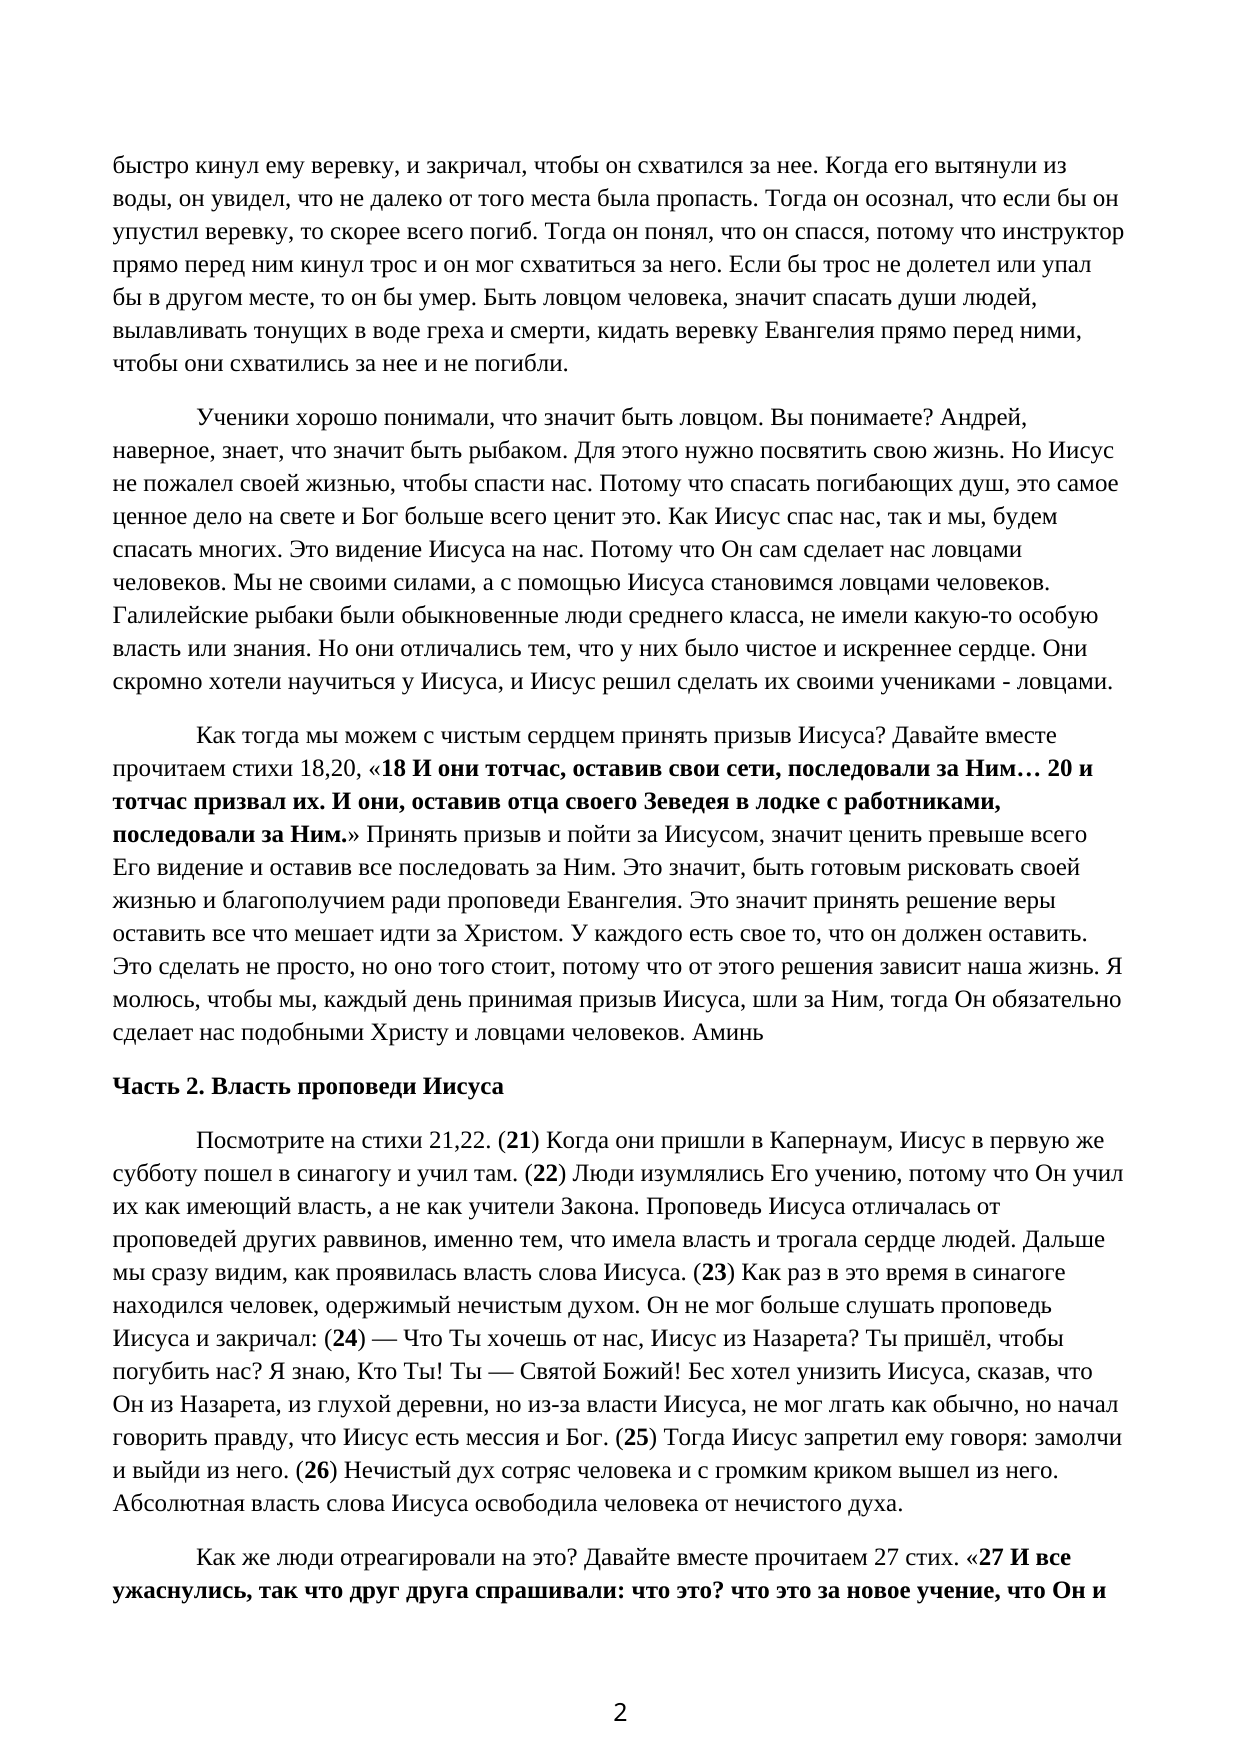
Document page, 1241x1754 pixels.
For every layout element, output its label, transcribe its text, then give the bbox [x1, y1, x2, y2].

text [112, 1542, 1128, 1604]
text Ученики хорошо понимали, что значит быть ловцом. Вы понимаете? Андрей, наверное, знает, что значит быть рыбаком. Для этого нужно посвятить свою жизнь. Но Иисус не пожалел своей жизнью, чтобы спасти нас. Потому что спасать погибающих душ, это самое ценное дело на свете и Бог больше всего ценит это. Как Иисус спас нас, так и мы, будем спасать многих. Это видение Иисуса на нас. Потому что Он сам сделает нас ловцами человеков. Мы не своими силами, а с помощью Иисуса становимся ловцами человеков. Галилейские рыбаки были обыкновенные люди среднего класса, не имели какую-то особую власть или знания. Но они отличались тем, что у них было чистое и искреннее сердце. Они скромно хотели научиться у Иисуса, и Иисус решил сделать их своими учениками - ловцами. [112, 402, 1128, 695]
text Посмотрите на стихи 21,22. (21) Когда они пришли в Капернаум, Иисус в первую же субботу пошел в синагогу и учил там. (22) Люди изумлялись Его учению, потому что Он учил их как имеющий власть, а не как учители Закона. Проповедь Иисуса отличалась от проповедей других раввинов, именно тем, что имела власть и трогала сердце людей. Дальше мы сразу видим, как проявилась власть слова Иисуса. (23) Как раз в это время в синагоге находился человек, одержимый нечистым духом. Он не мог больше слушать проповедь Иисуса и закричал: (24) — Что Ты хочешь от нас, Иисус из Назарета? Ты пришёл, чтобы погубить нас? Я знаю, Кто Ты! Ты — Святой Божий! Бес хотел унизить Иисуса, сказав, что Он из Назарета, из глухой деревни, но из-за власти Иисуса, не мог лгать как обычно, но начал говорить правду, что Иисус есть мессия и Бог. (25) Тогда Иисус запретил ему говоря: замолчи и выйди из него. (26) Нечистый дух сотряс человека и с громким криком вышел из него. Абсолютная власть слова Иисуса освободила человека от нечистого духа. [112, 1125, 1128, 1517]
text Как тогда мы можем с чистым сердцем принять призыв Иисуса? Давайте вместе прочитаем стихи 18,20, «18 И они тотчас, оставив свои сети, последовали за Ним… 20 и тотчас призвал их. И они, оставив отца своего Зеведея в лодке с работниками, последовали за Ним.» Принять призыв и пойти за Иисусом, значит ценить превыше всего Его видение и оставив все последовать за Ним. Это значит, быть готовым рисковать своей жизнью и благополучием ради проповеди Евангелия. Это значит принять решение веры оставить все что мешает идти за Христом. У каждого есть свое то, что он должен оставить. Это сделать не просто, но оно того стоит, потому что от этого решения зависит наша жизнь. Я молюсь, чтобы мы, каждый день принимая призыв Иисуса, шли за Ним, тогда Он обязательно сделает нас подобными Христу и ловцами человеков. Аминь [112, 720, 1128, 1046]
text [112, 150, 1128, 377]
text Часть 2. Власть проповеди Иисуса [112, 1071, 1128, 1100]
